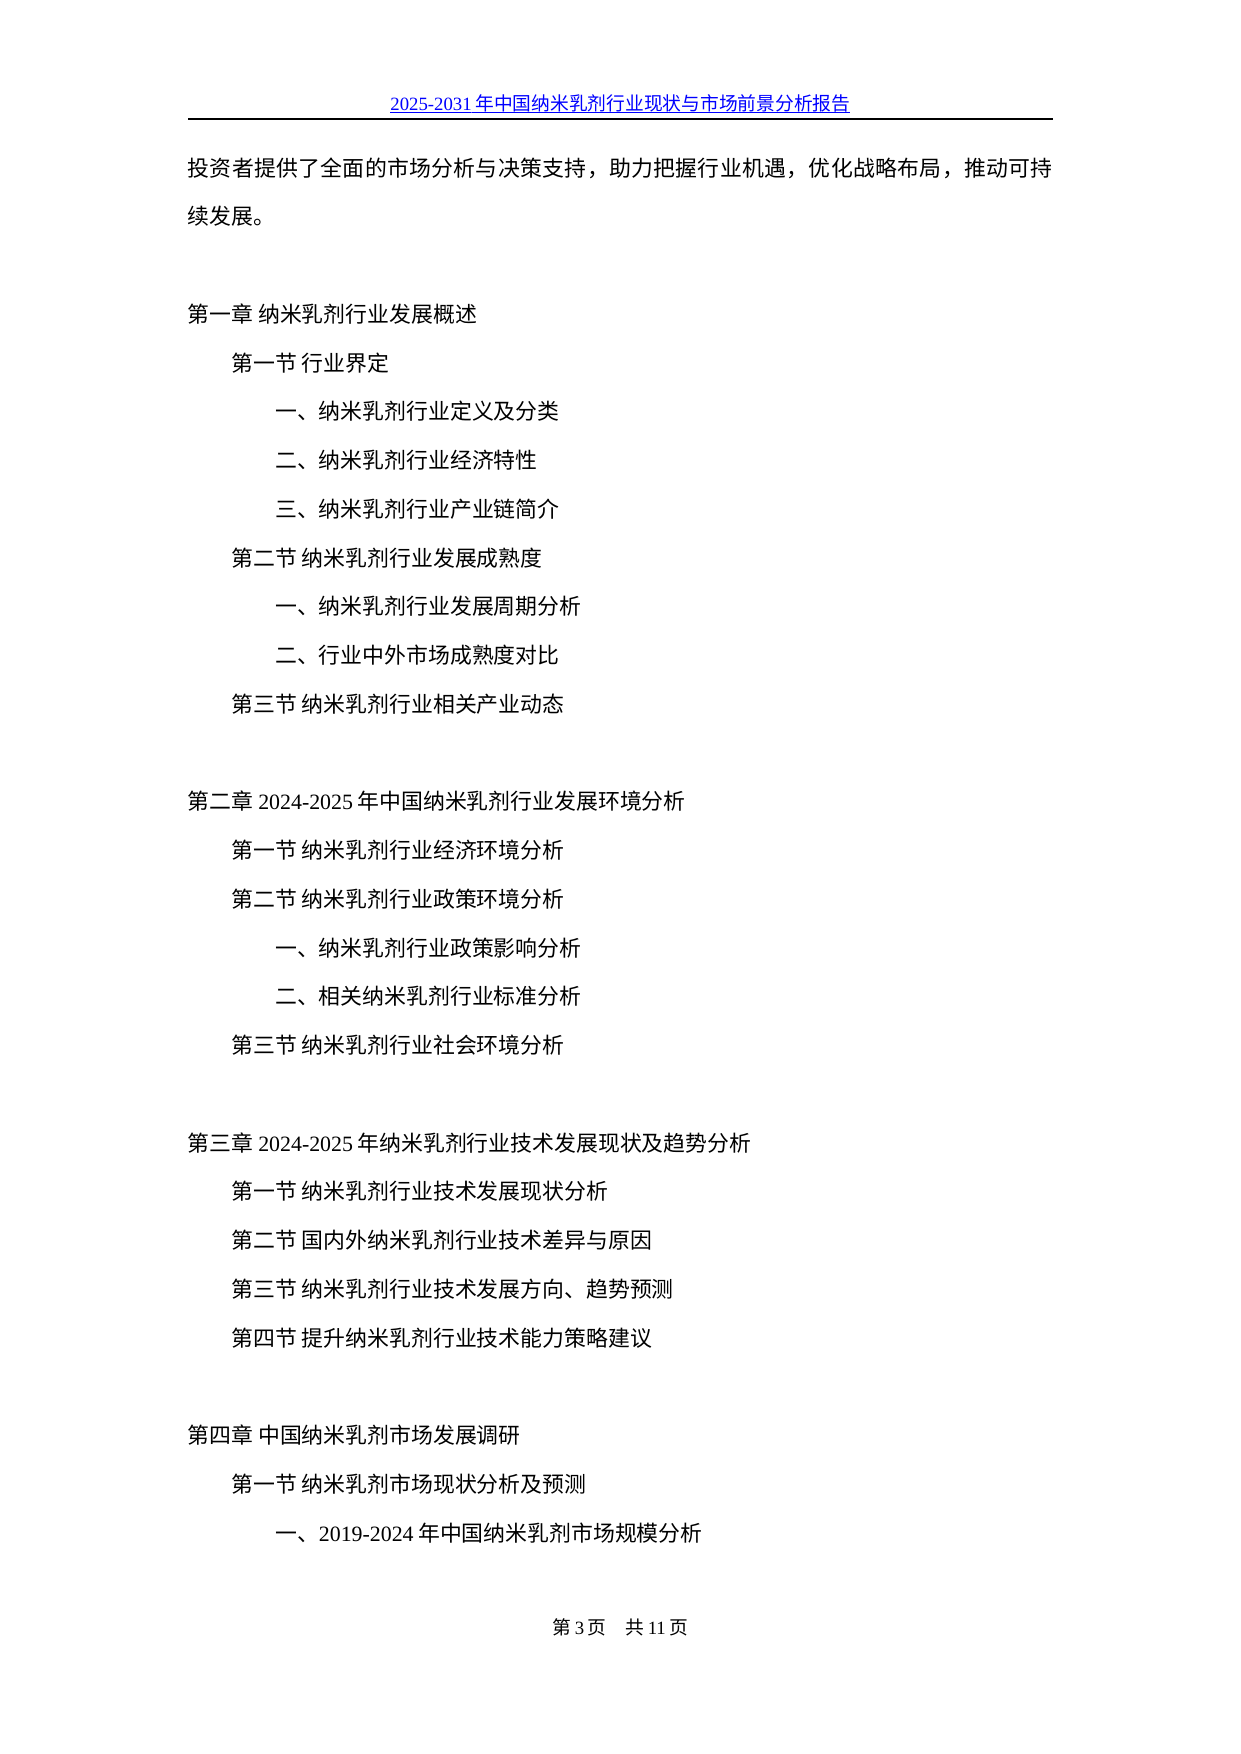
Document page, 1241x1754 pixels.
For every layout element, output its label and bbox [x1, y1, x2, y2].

text [187, 150, 1053, 1548]
